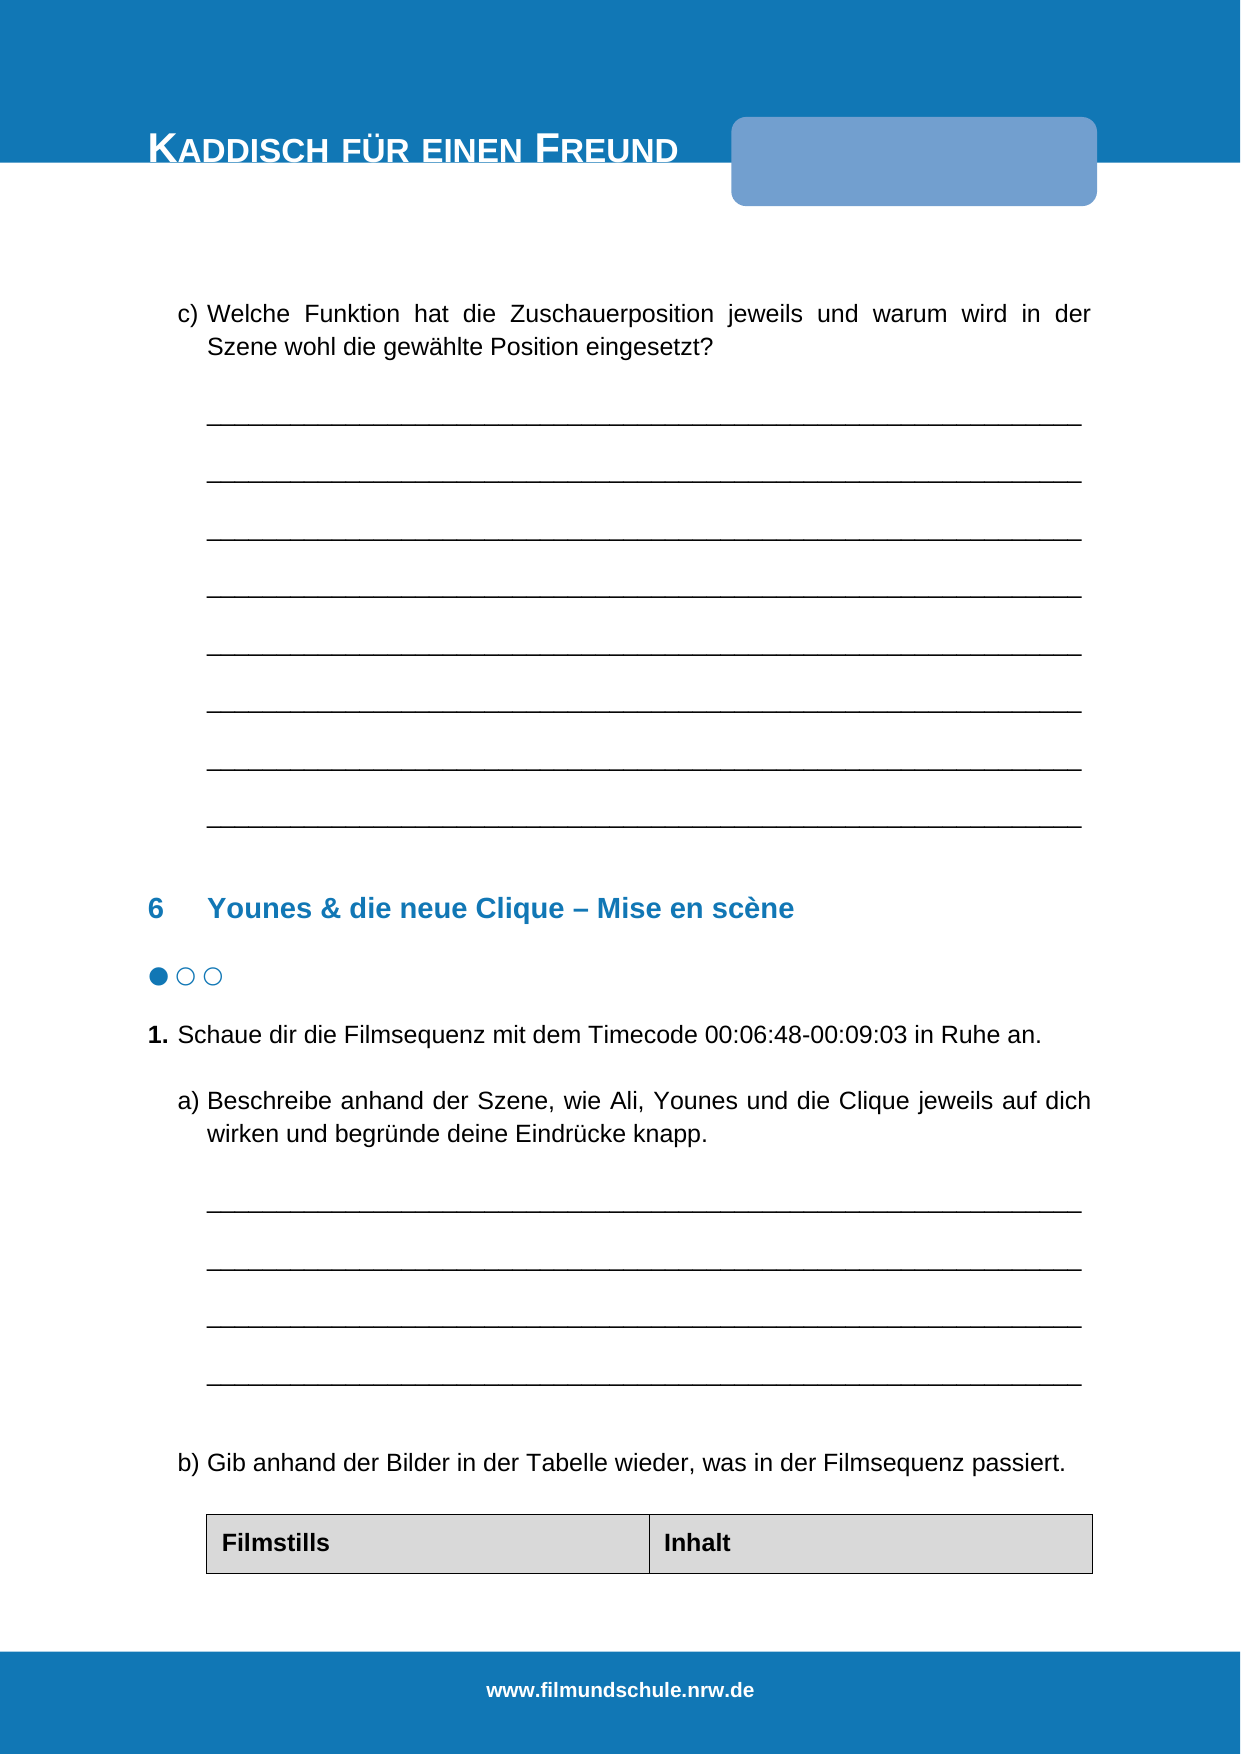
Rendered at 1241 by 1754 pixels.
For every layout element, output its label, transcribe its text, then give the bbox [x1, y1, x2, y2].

list Gib anhand der Bilder in der Tabelle wieder, was in der Filmsequenz passiert. [177, 1448, 1092, 1477]
list Beschreibe anhand der Szene, wie Ali, Younes und die Clique jeweils auf dich wirken und begründe deine Eindrücke knapp. [177, 1086, 1092, 1148]
table_header Inhalt [650, 1515, 1092, 1573]
list Welche Funktion hat die Zuschauerposition jeweils und warum wird in der Szene wohl die gewählte Position eingesetzt? [177, 299, 1092, 361]
list ________________________________________________________________________________________________________________________________________________________________________________________________________________________________________________________________________________________________________________________________________________________________________________________________________________________________________________________________________________________________________________________ [207, 398, 1092, 829]
text 🌑 🌕 🌕 [148, 962, 1092, 991]
list Schaue dir die Filmsequenz mit dem Timecode 00:06:48-00:09:03 in Ruhe an. [148, 1020, 1092, 1049]
table_header Filmstills [207, 1515, 649, 1573]
list ____________________________________________________________________________________________________________________________________________________________________________________________________________________________________________________________ [207, 1185, 1092, 1386]
subtitle Younes & die neue Clique – Mise en scène [148, 891, 1092, 924]
